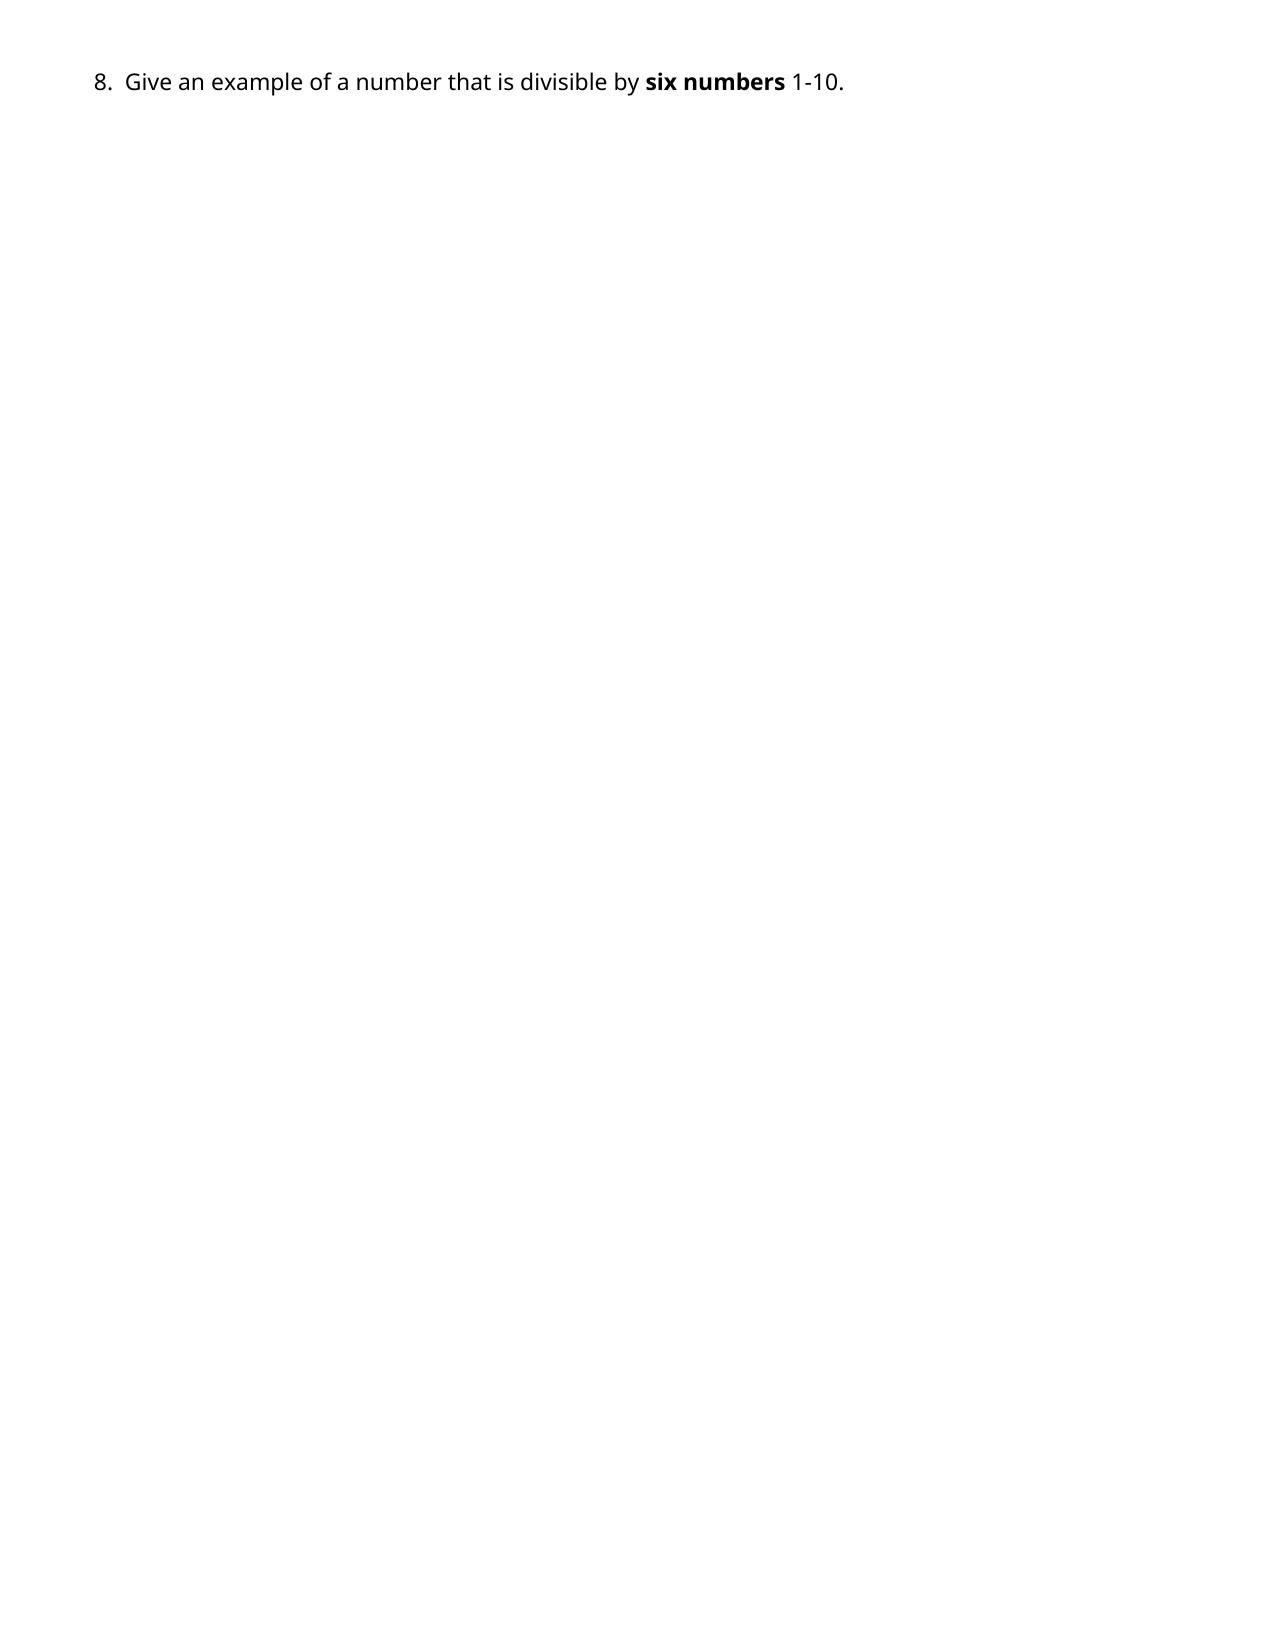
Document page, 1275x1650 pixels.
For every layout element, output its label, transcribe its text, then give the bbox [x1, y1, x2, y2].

text 8. Give an example of a number that is divisible by six numbers 1-10. [94, 66, 1200, 97]
